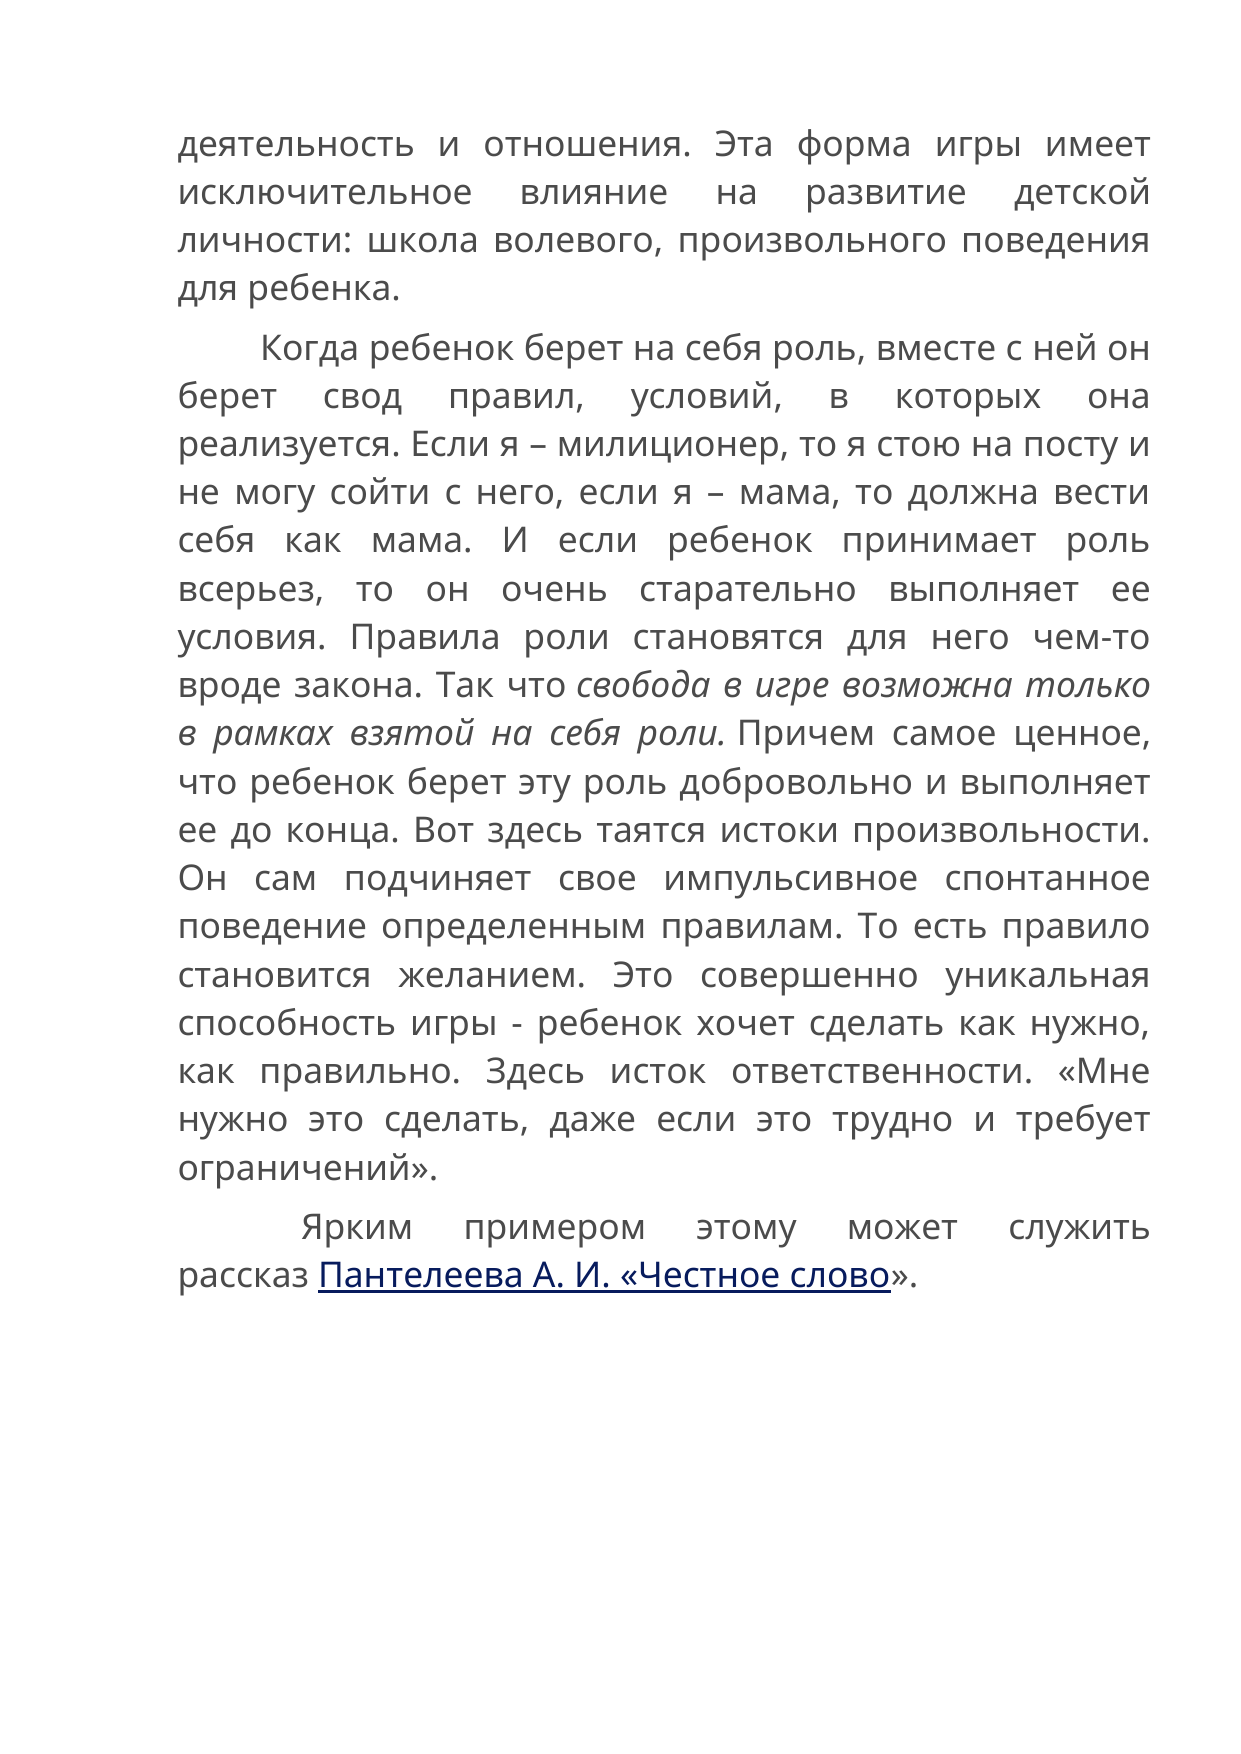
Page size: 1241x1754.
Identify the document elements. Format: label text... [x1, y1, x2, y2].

text Когда ребенок берет на себя роль, вместе с ней он берет свод правил, условий, в которых она реализуется. Если я – милиционер, то я стою на посту и не могу сойти с него, если я – мама, то должна вести себя как мама. И если ребенок принимает роль всерьез, то он очень старательно выполняет ее условия. Правила роли становятся для него чем-то вроде закона. Так что свобода в игре возможна только в рамках взятой на себя роли. Причем самое ценное, что ребенок берет эту роль добровольно и выполняет ее до конца. Вот здесь таятся истоки произвольности. Он сам подчиняет свое импульсивное спонтанное поведение определенным правилам. То есть правило становится желанием. Это совершенно уникальная способность игры - ребенок хочет сделать как нужно, как правильно. Здесь исток ответственности. «Мне нужно это сделать, даже если это трудно и требует ограничений». [177, 322, 1152, 1190]
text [177, 118, 1152, 311]
text Ярким примером этому может служить рассказ Пантелеева А. И. «Честное слово». [177, 1201, 1152, 1298]
